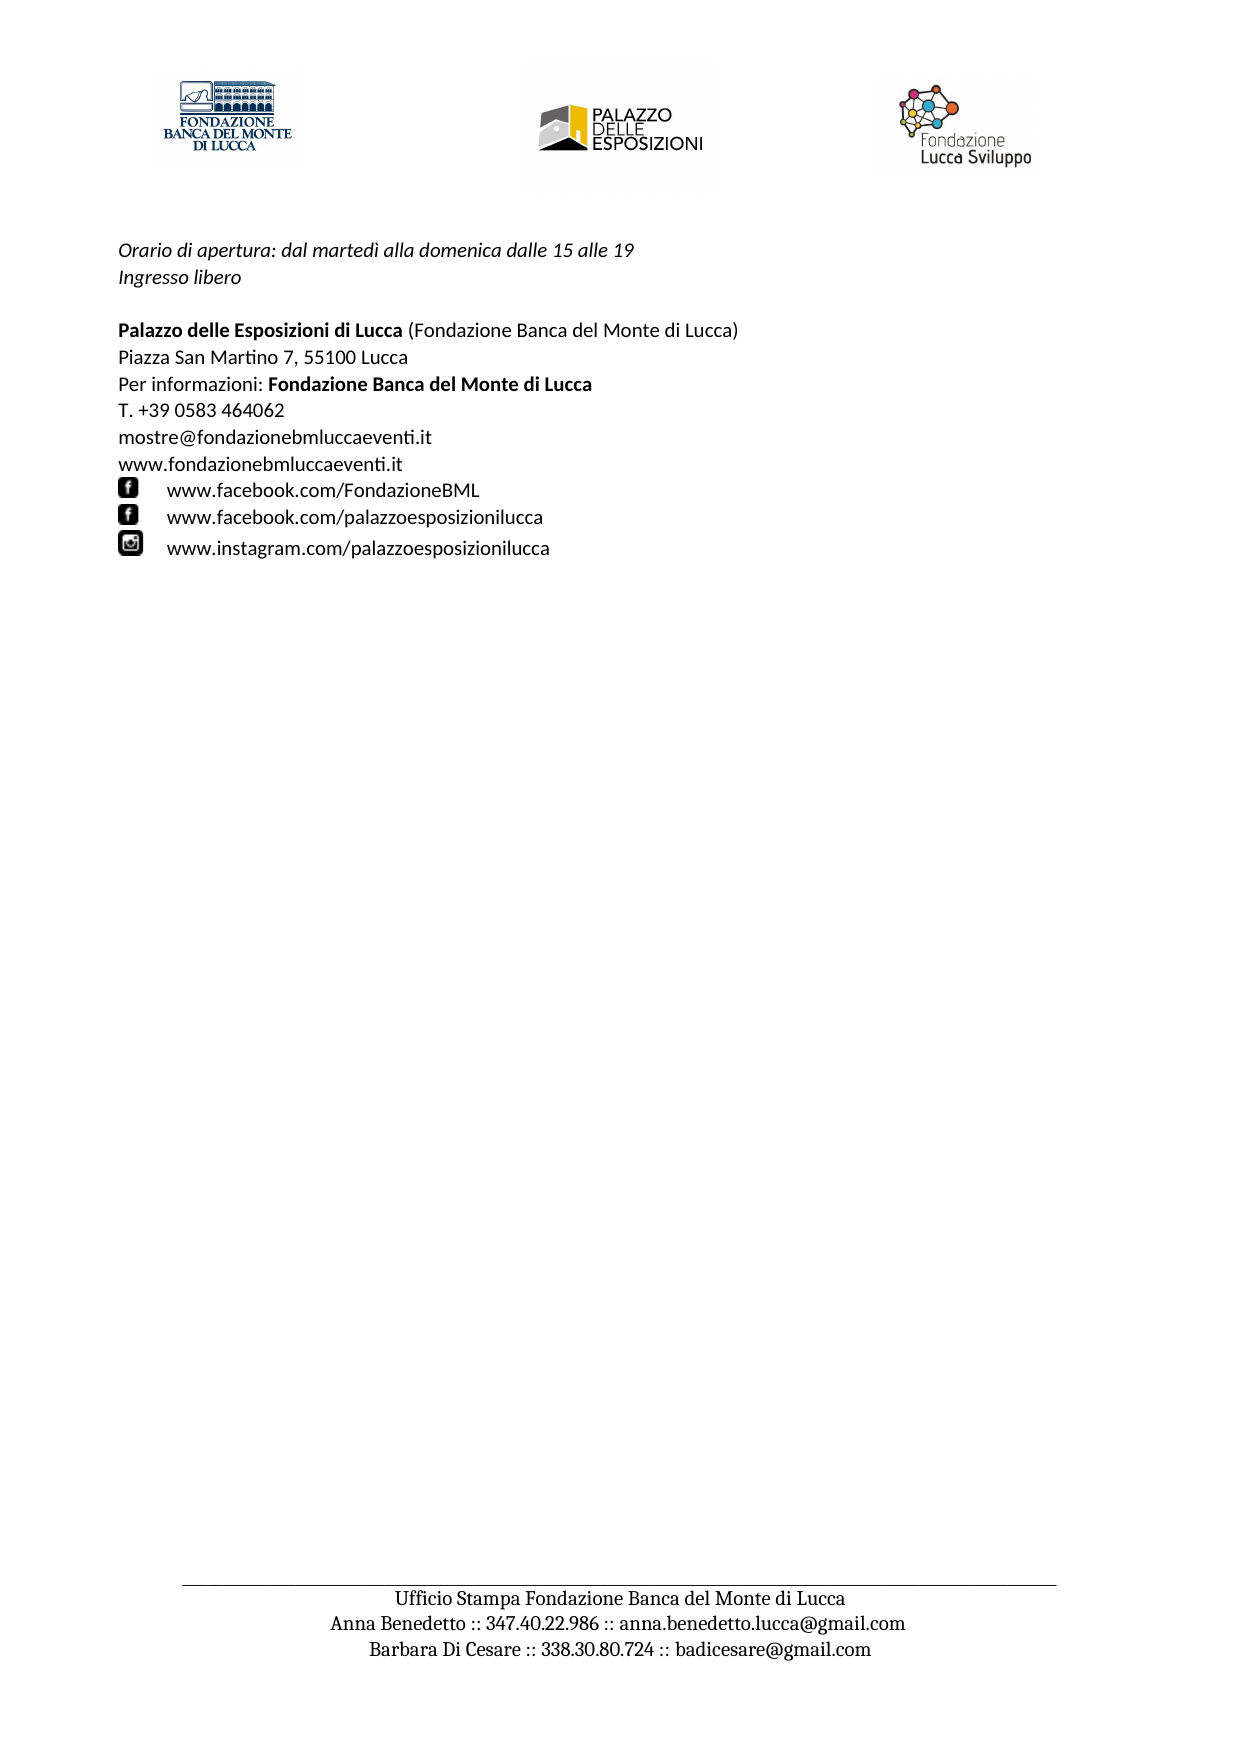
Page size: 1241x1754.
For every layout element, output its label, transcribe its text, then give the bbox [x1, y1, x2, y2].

picture [118, 477, 139, 498]
picture [118, 504, 139, 525]
text Orario di apertura: dal martedì alla domenica dalle 15 alle 19 [118, 237, 1122, 263]
picture [876, 75, 1035, 177]
picture [118, 530, 144, 556]
picture [150, 68, 304, 163]
text Ingresso libero [118, 264, 1122, 289]
text Palazzo delle Esposizioni di Lucca (Fondazione Banca del Monte di Lucca) Piazza San Martino 7, 55100 Lucca Per informazioni: Fondazione Banca del Monte di Lucca T. +39 0583 464062 mostre@fondazionebmluccaeventi.it www.fondazionebmluccaeventi.it www.facebook.com/FondazioneBML www.facebook.com/palazzoesposizionilucca www.instagram.com/palazzoesposizionilucca [118, 291, 1122, 561]
picture [522, 58, 718, 197]
